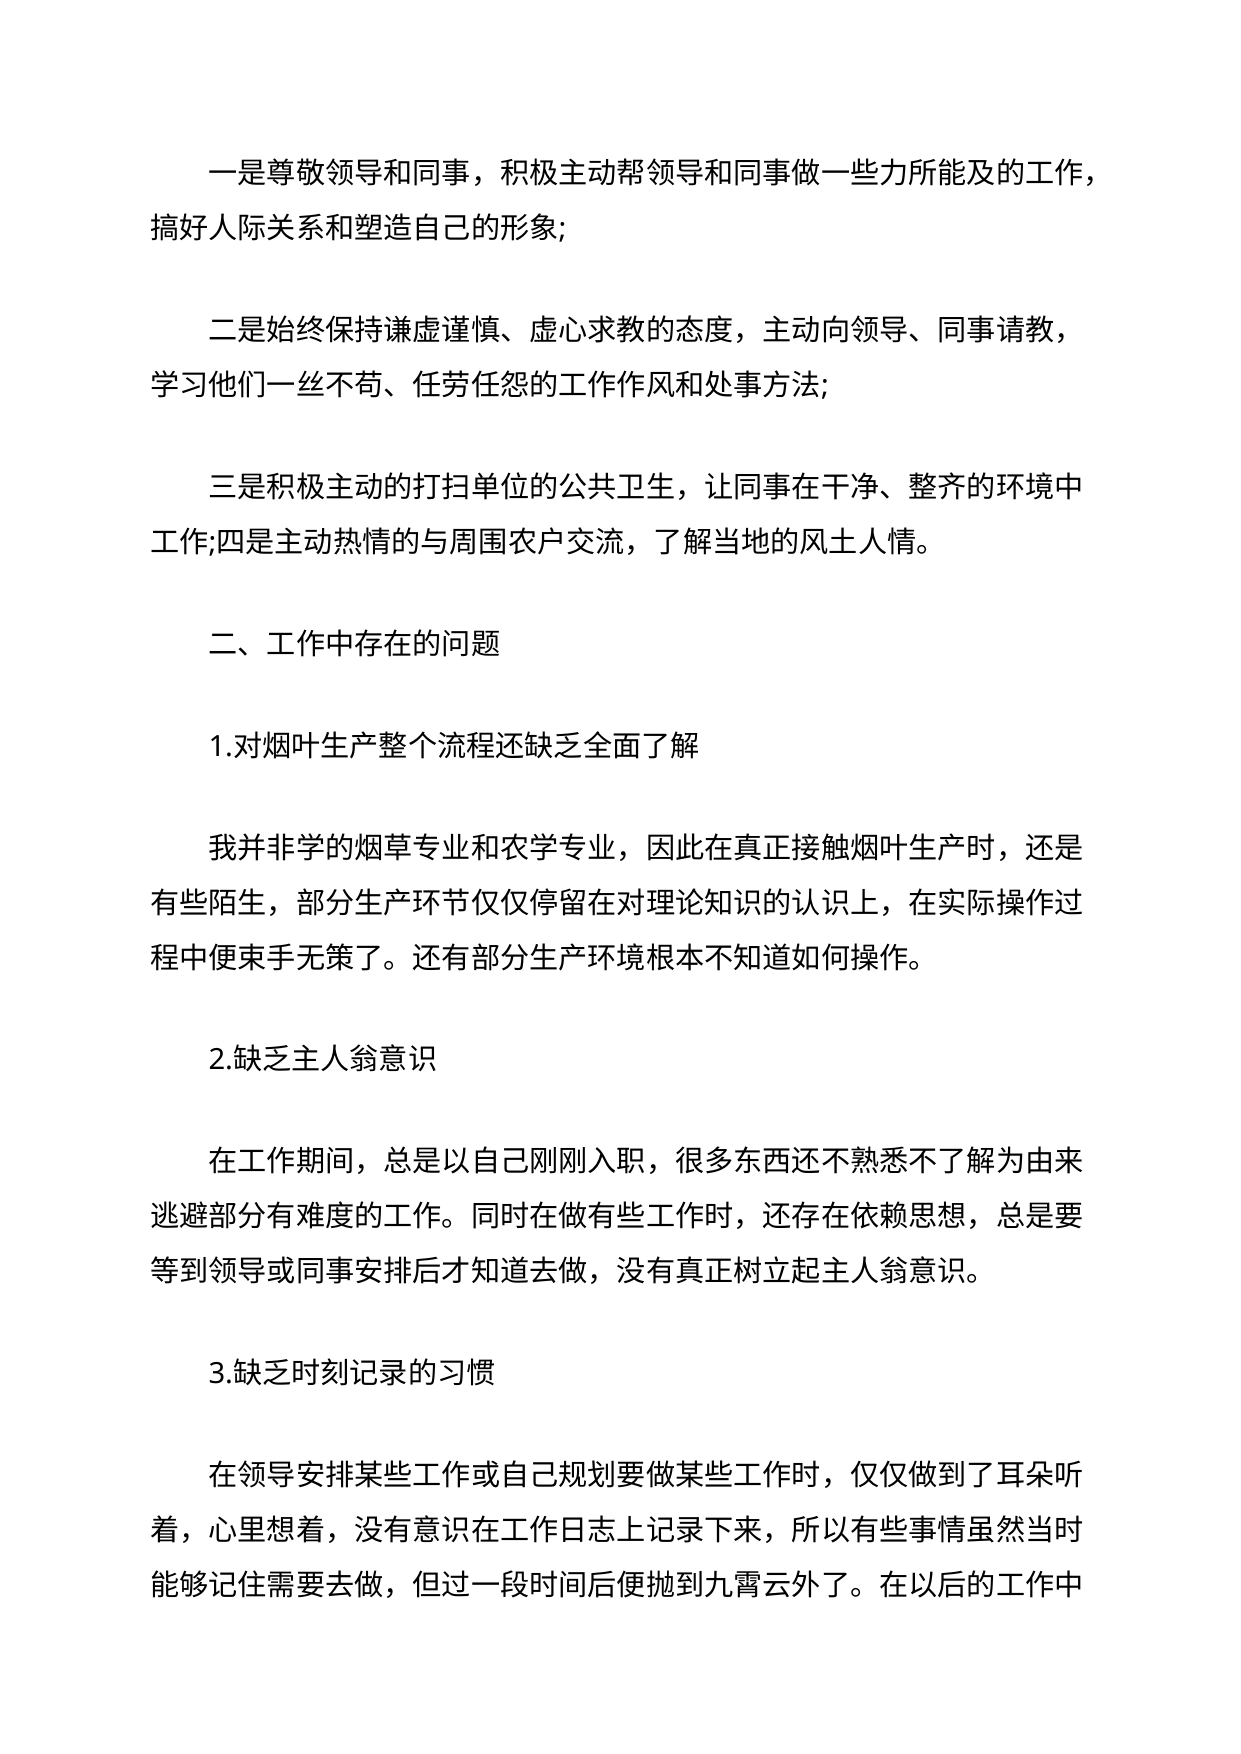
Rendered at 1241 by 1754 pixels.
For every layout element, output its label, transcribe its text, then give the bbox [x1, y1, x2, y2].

text 二是始终保持谦虚谨慎、虚心求教的态度，主动向领导、同事请教，学习他们一丝不苟、任劳任怨的工作作风和处事方法; [150, 307, 1090, 404]
text 我并非学的烟草专业和农学专业，因此在真正接触烟叶生产时，还是有些陌生，部分生产环节仅仅停留在对理论知识的认识上，在实际操作过程中便束手无策了。还有部分生产环境根本不知道如何操作。 [150, 824, 1090, 976]
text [150, 1451, 1090, 1603]
text 2.缺乏主人翁意识 [150, 1036, 1090, 1078]
text 三是积极主动的打扫单位的公共卫生，让同事在干净、整齐的环境中工作;四是主动热情的与周围农户交流，了解当地的风土人情。 [150, 464, 1090, 561]
text 一是尊敬领导和同事，积极主动帮领导和同事做一些力所能及的工作，搞好人际关系和塑造自己的形象; [150, 150, 1090, 247]
text 3.缺乏时刻记录的习惯 [150, 1349, 1090, 1392]
text 二、工作中存在的问题 [150, 621, 1090, 663]
text 1.对烟叶生产整个流程还缺乏全面了解 [150, 722, 1090, 765]
text 在工作期间，总是以自己刚刚入职，很多东西还不熟悉不了解为由来逃避部分有难度的工作。同时在做有些工作时，还存在依赖思想，总是要等到领导或同事安排后才知道去做，没有真正树立起主人翁意识。 [150, 1138, 1090, 1290]
